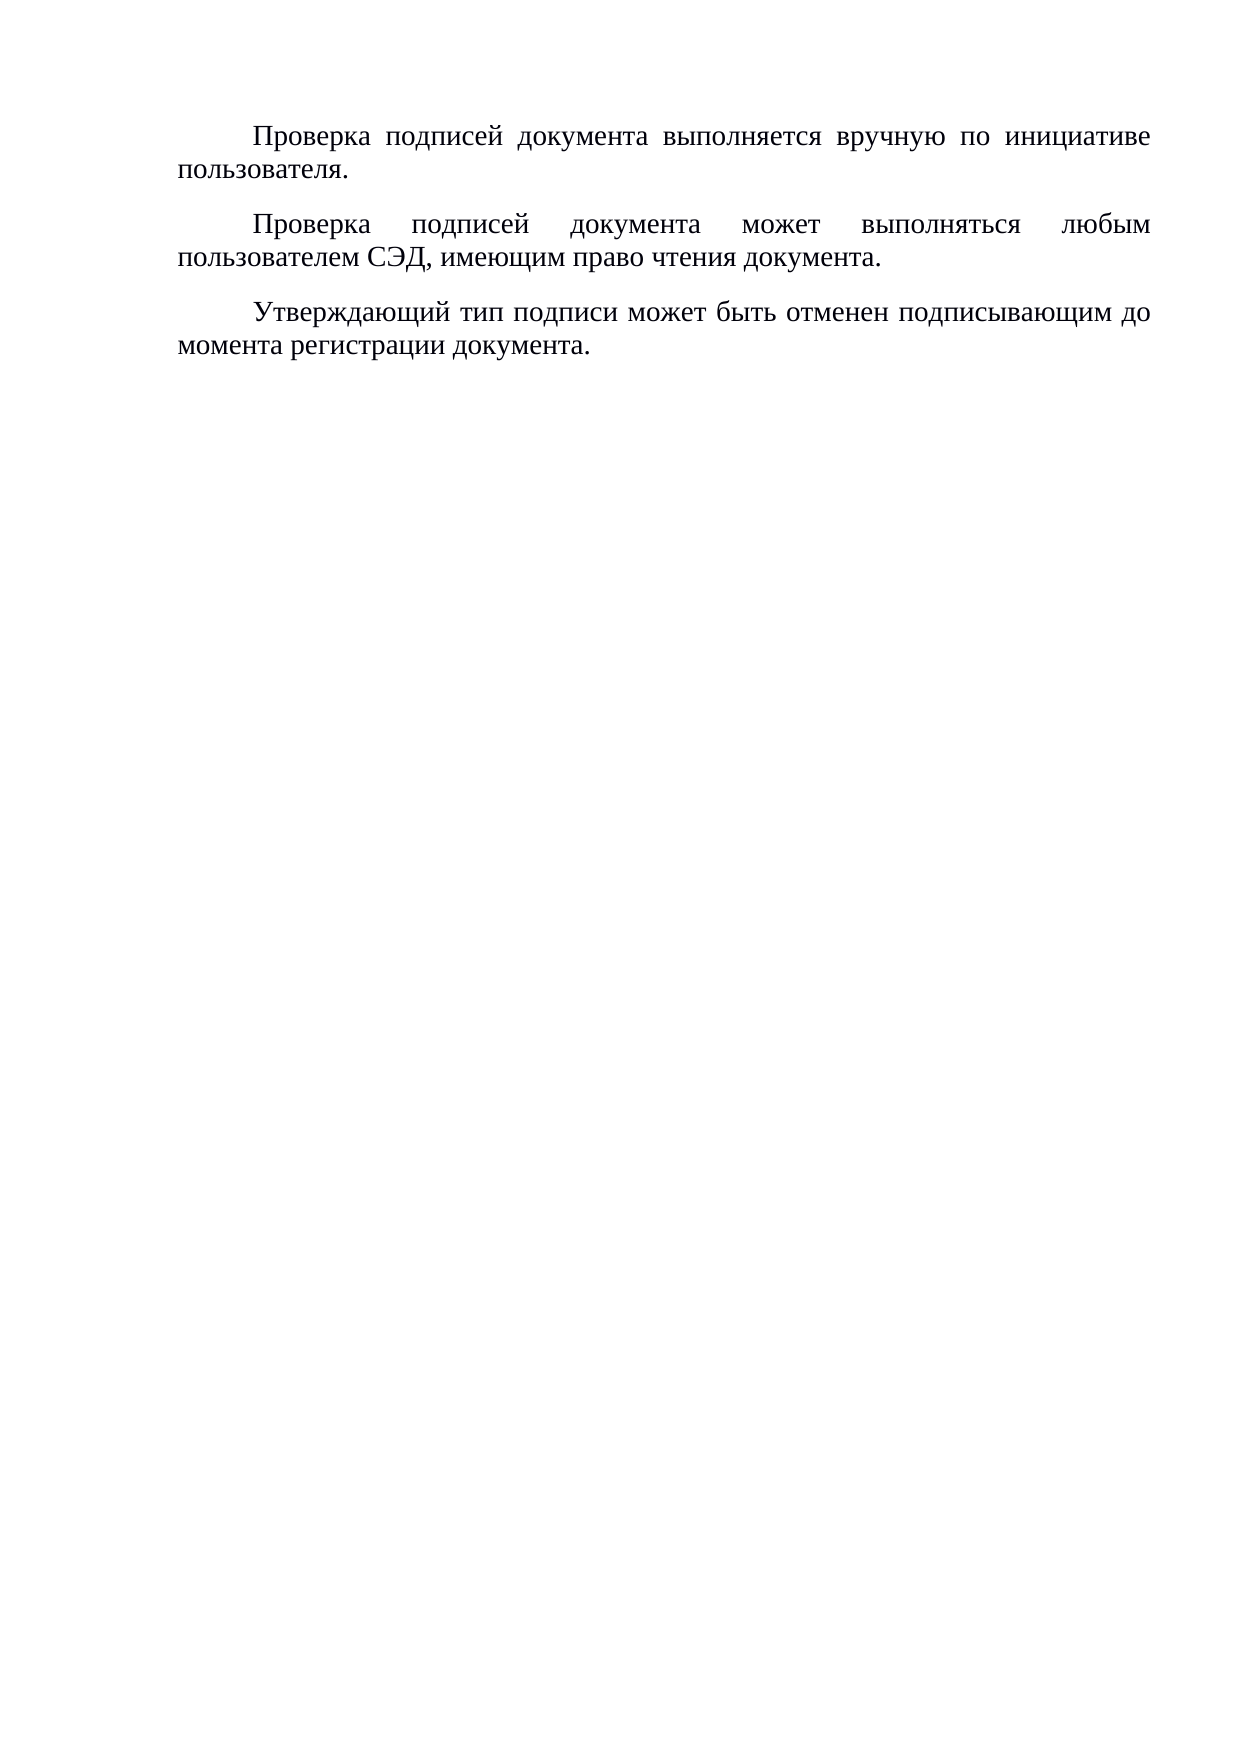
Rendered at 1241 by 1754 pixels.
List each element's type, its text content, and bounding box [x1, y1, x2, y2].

subtitle Утверждающий тип подписи может быть отменен подписывающим до момента регистрации документа. [177, 294, 1152, 361]
subtitle Проверка подписей документа выполняется вручную по инициативе пользователя. [177, 118, 1152, 185]
subtitle Проверка подписей документа может выполняться любым пользователем СЭД, имеющим право чтения документа. [177, 206, 1152, 273]
